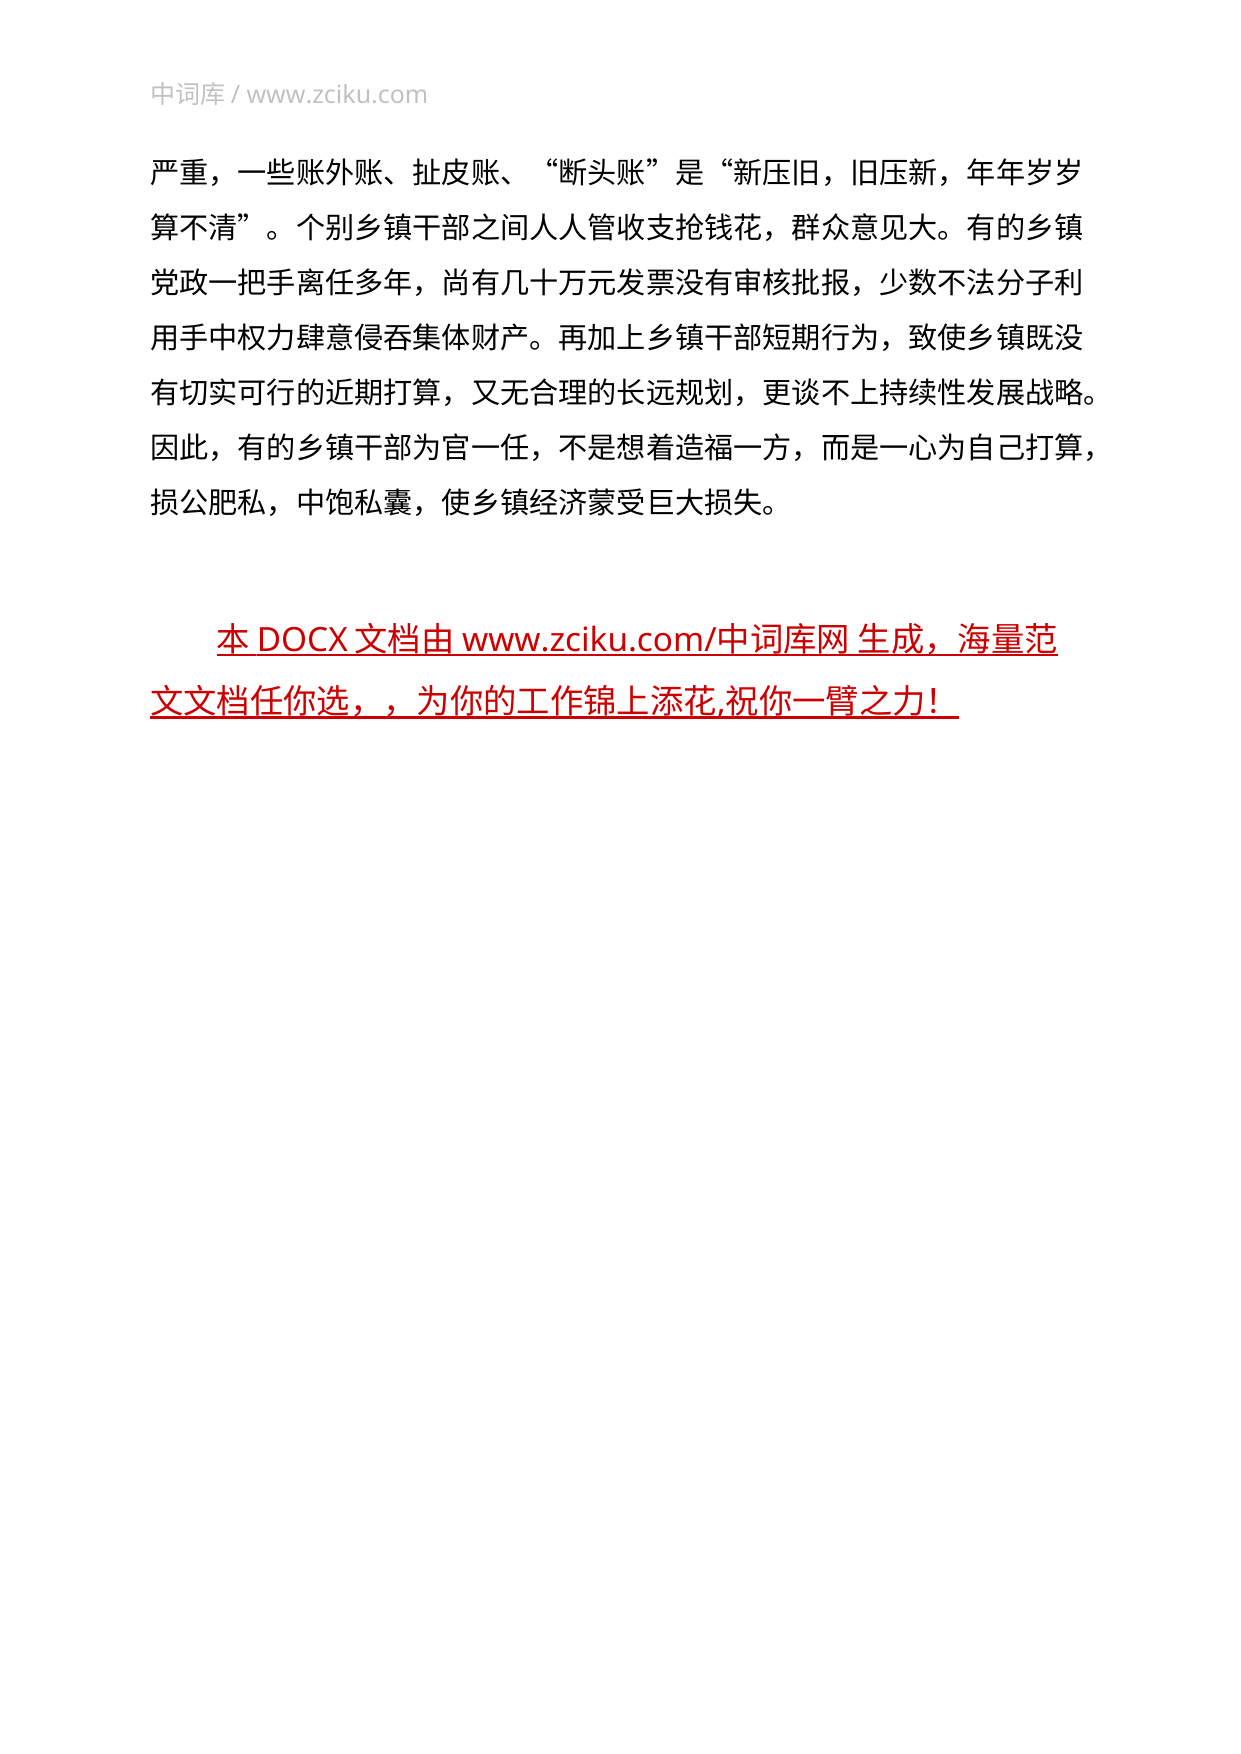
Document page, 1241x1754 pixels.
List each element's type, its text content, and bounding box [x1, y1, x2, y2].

text 本DOCX文档由 www.zciku.com/中词库网 生成，海量范文文档任你选，，为你的工作锦上添花,祝你一臂之力！ [150, 612, 1090, 724]
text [150, 150, 1090, 522]
